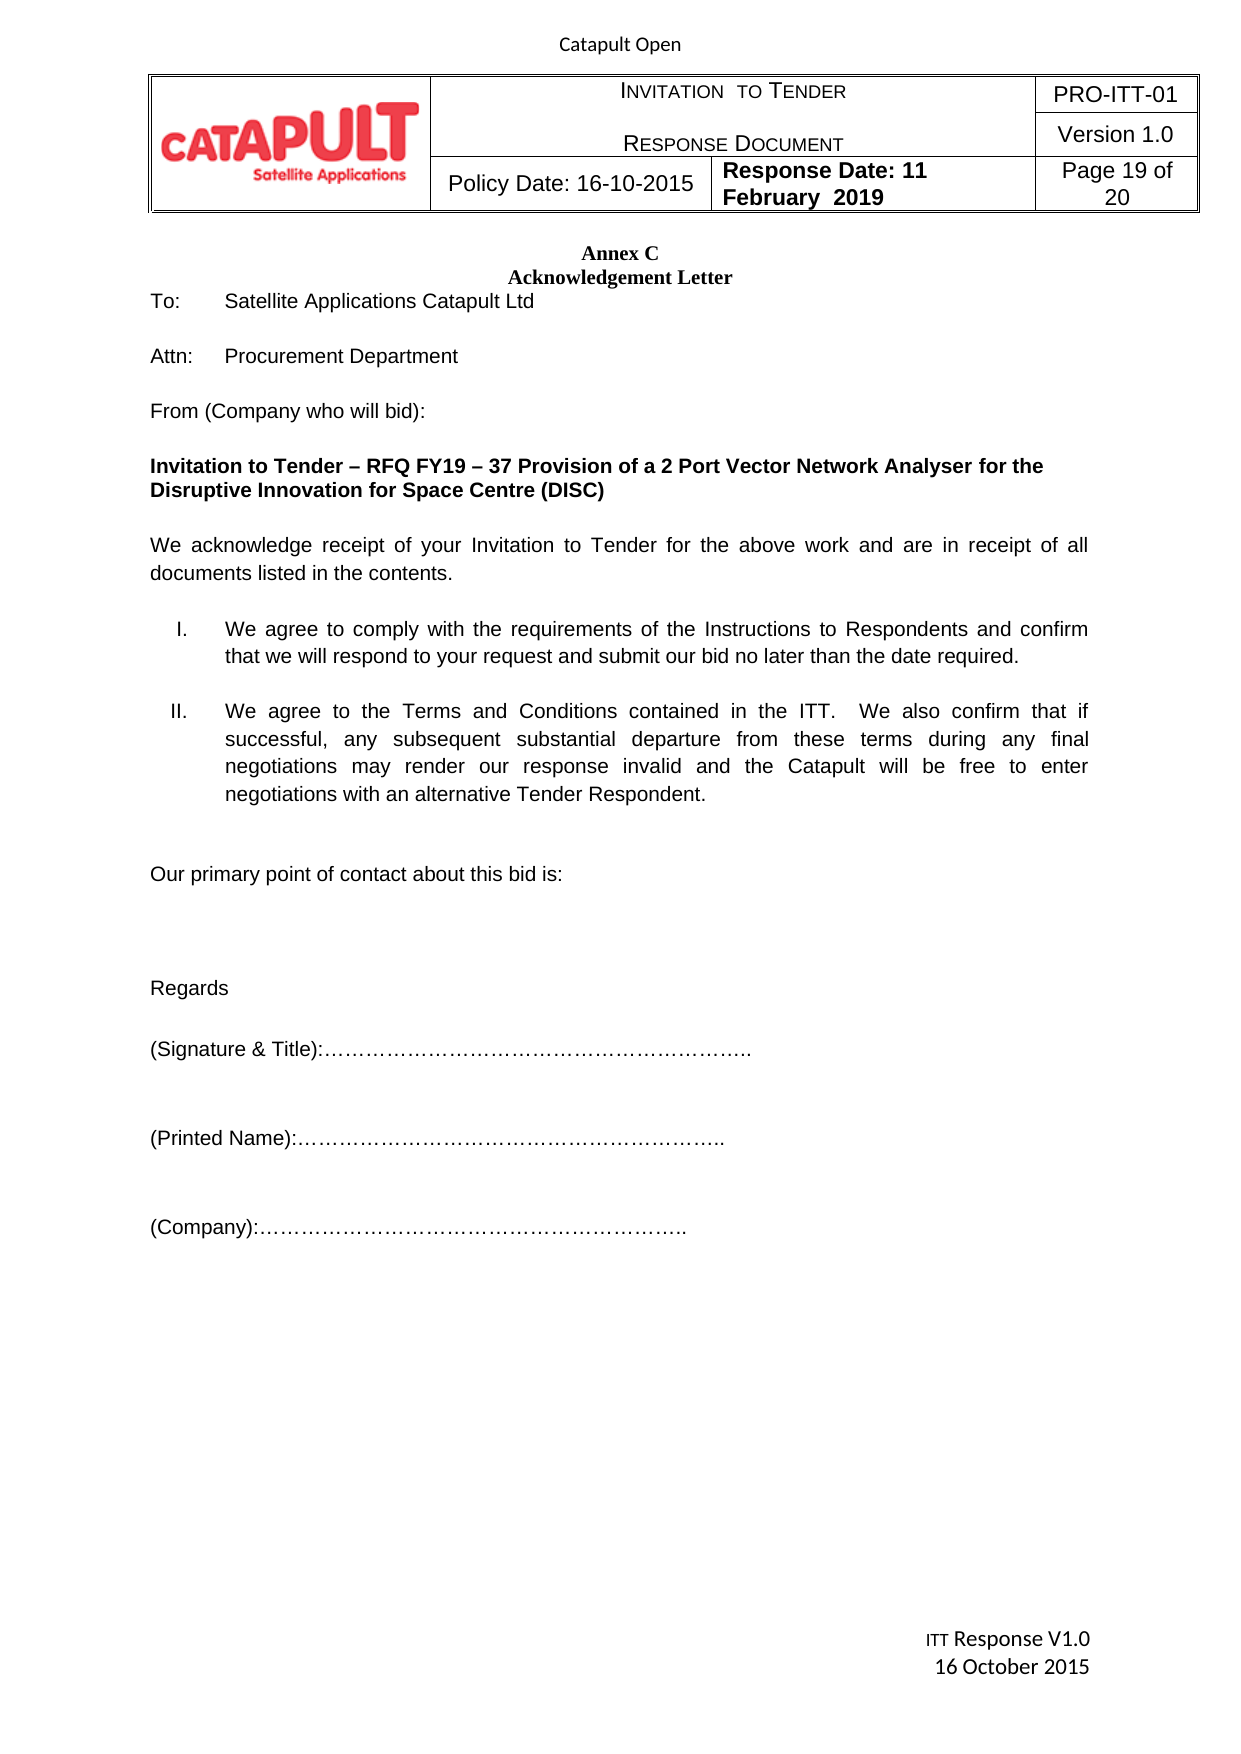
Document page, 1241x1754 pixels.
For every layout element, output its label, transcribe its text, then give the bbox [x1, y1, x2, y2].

text (Signature & Title):…………………………………………………….. [150, 1037, 1090, 1094]
text Our primary point of contact about this bid is: [150, 862, 668, 886]
text Acknowledgement Letter [150, 265, 1090, 289]
list We agree to the Terms and Conditions contained in the ITT. We also confirm that if successful, any subsequent substantial departure from these terms during any final negotiations may render our response invalid and the Catapult will be free to enter negotiations with an alternative Tender Respondent. [187, 699, 1090, 806]
text (Company):…………………………………………………….. [150, 1215, 1090, 1239]
text We acknowledge receipt of your Invitation to Tender for the above work and are in receipt of all documents listed in the contents. [150, 533, 1090, 584]
picture [161, 102, 420, 184]
text Annex C [150, 241, 1090, 265]
text Regards [150, 976, 1090, 1033]
text From (Company who will bid): [150, 399, 1090, 423]
text Attn: Procurement Department [150, 344, 1090, 368]
text Disruptive Innovation for Space Centre (DISC) [150, 478, 1090, 502]
text To: Satellite Applications Catapult Ltd [150, 289, 1090, 313]
text (Printed Name):…………………………………………………….. [150, 1126, 1090, 1183]
list We agree to comply with the requirements of the Instructions to Respondents and confirm that we will respond to your request and submit our bid no later than the date required. [187, 617, 1090, 668]
text Invitation to Tender – RFQ FY19 – 37 Provision of a 2 Port Vector Network Analyser for the [150, 454, 1090, 478]
